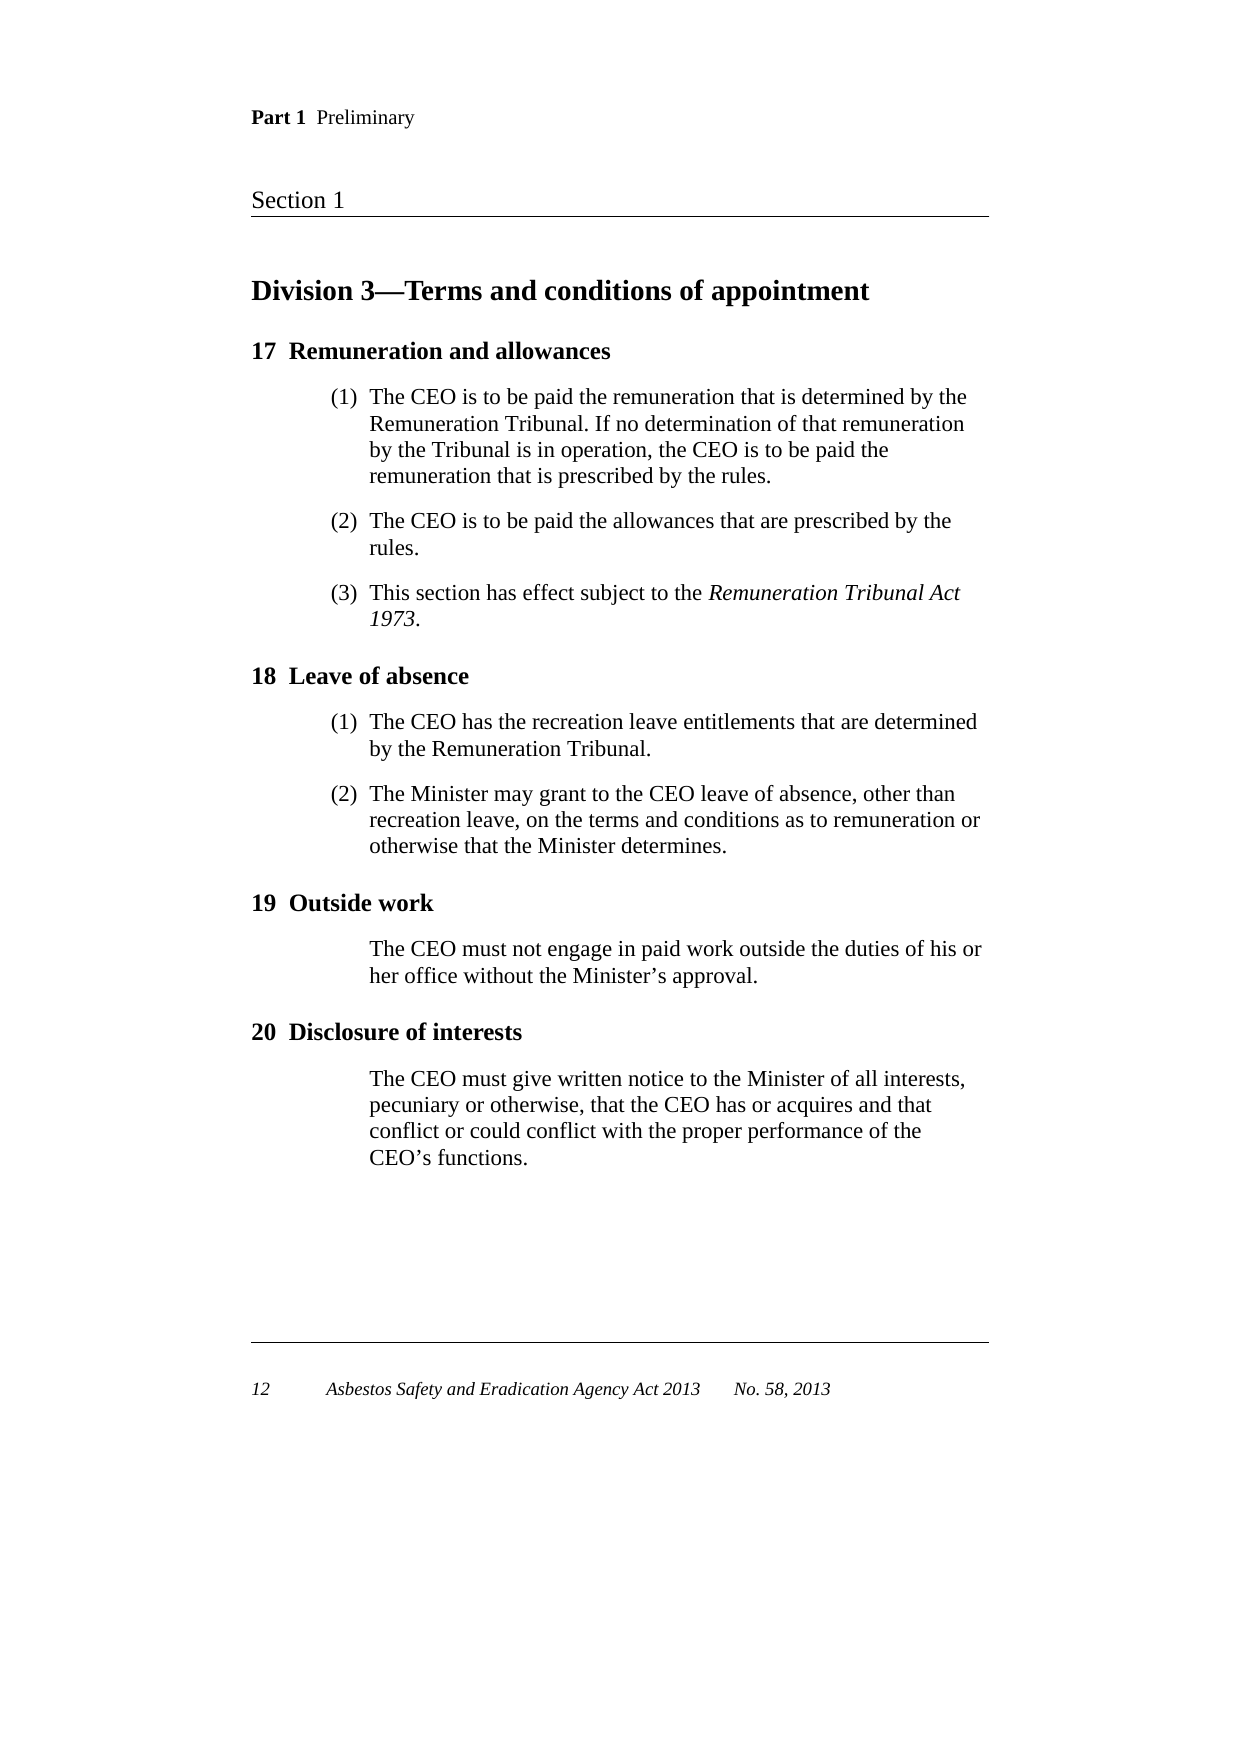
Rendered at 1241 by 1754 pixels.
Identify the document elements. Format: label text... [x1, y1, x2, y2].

text (1) The CEO is to be paid the remuneration that is determined by the Remuneration Tribunal. If no determination of that remuneration by the Tribunal is in operation, the CEO is to be paid the remuneration that is prescribed by the rules. [251, 383, 989, 489]
text The CEO must not engage in paid work outside the duties of his or her office without the Minister’s approval. [251, 935, 989, 988]
text 17 Remuneration and allowances [251, 336, 989, 364]
text (1) The CEO has the recreation leave entitlements that are determined by the Remuneration Tribunal. [251, 708, 989, 761]
text (2) The Minister may grant to the CEO leave of absence, other than recreation leave, on the terms and conditions as to remuneration or otherwise that the Minister determines. [251, 780, 989, 859]
text (2) The CEO is to be paid the allowances that are prescribed by the rules. [251, 507, 989, 560]
text 19 Outside work [251, 888, 989, 917]
text 20 Disclosure of interests [251, 1017, 989, 1046]
text (3) This section has effect subject to the Remuneration Tribunal Act 1973. [251, 579, 989, 632]
text The CEO must give written notice to the Minister of all interests, pecuniary or otherwise, that the CEO has or acquires and that conflict or could conflict with the proper performance of the CEO’s functions. [251, 1065, 989, 1170]
text 18 Leave of absence [251, 661, 989, 689]
text Division 3—Terms and conditions of appointment [251, 273, 989, 307]
